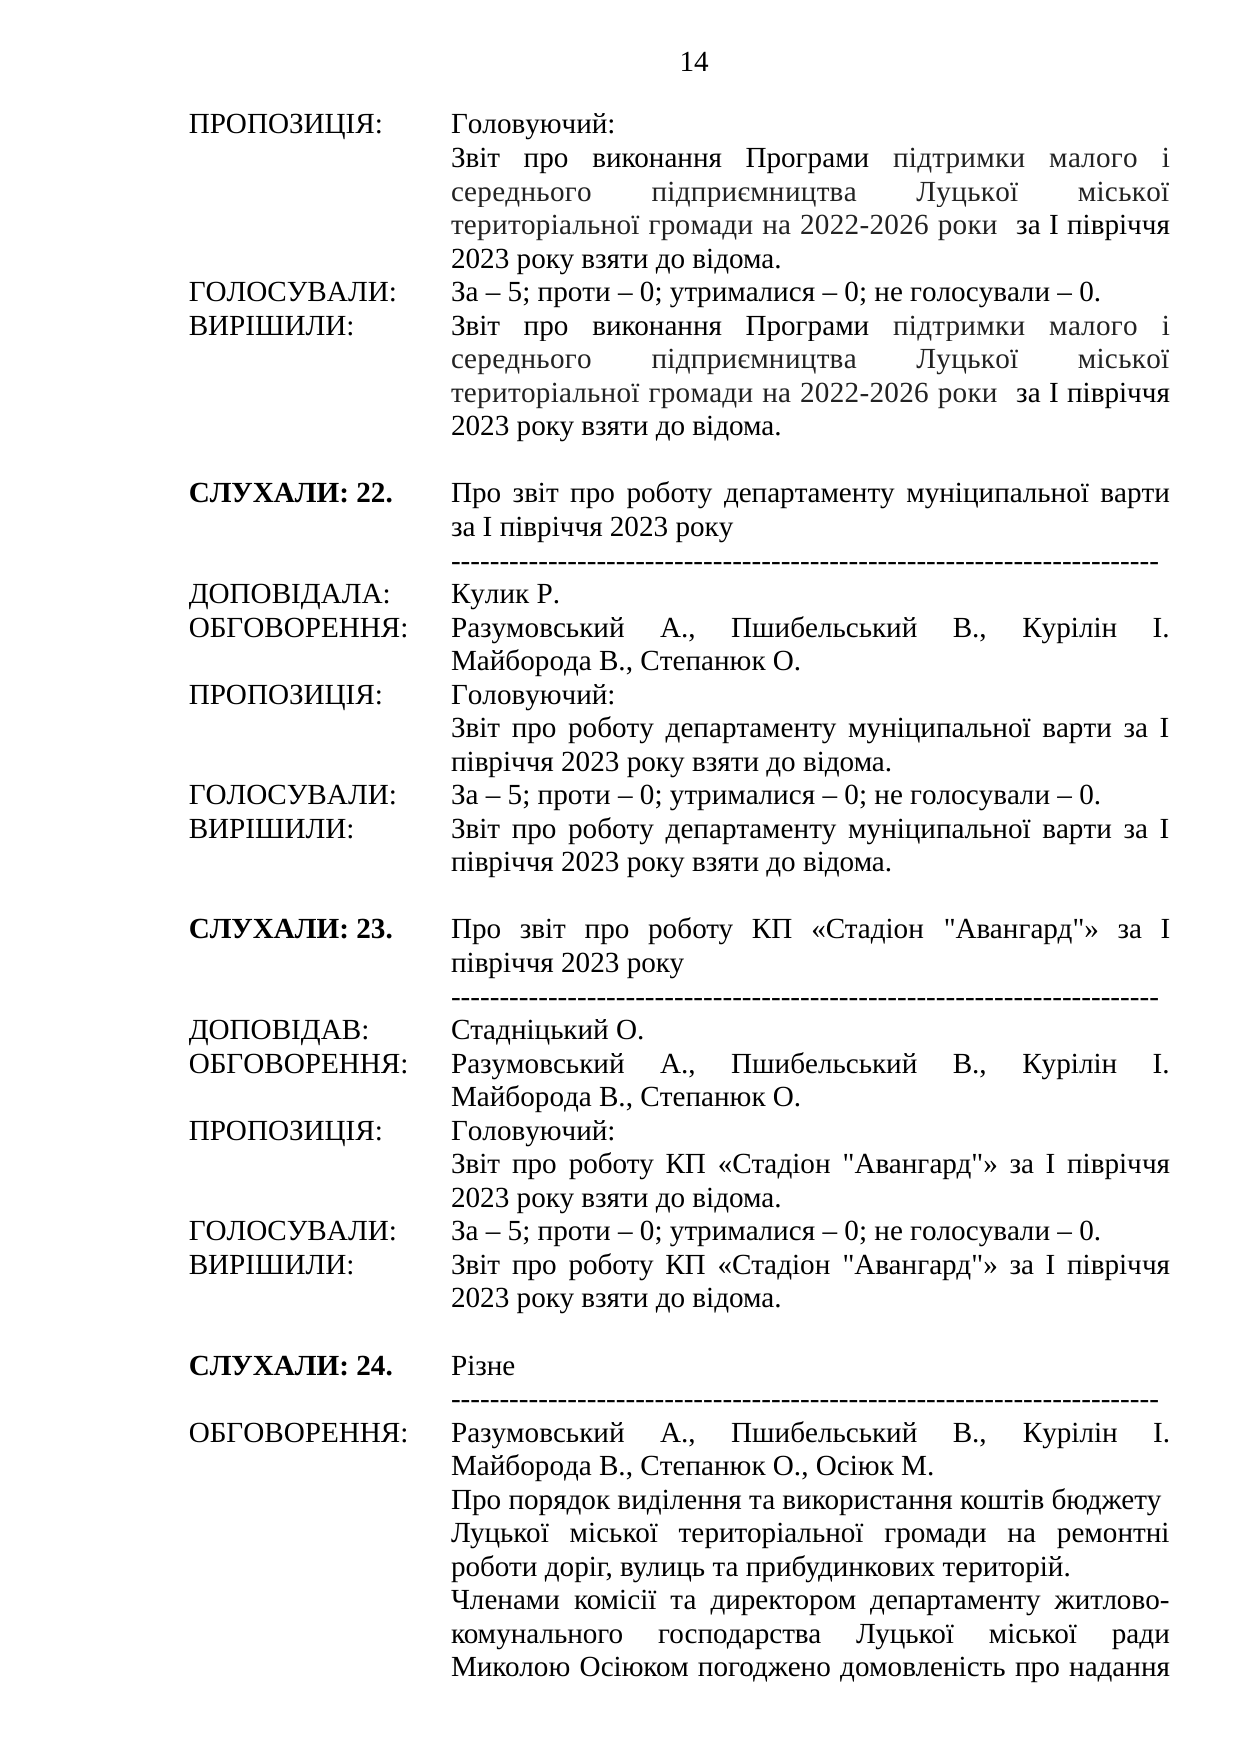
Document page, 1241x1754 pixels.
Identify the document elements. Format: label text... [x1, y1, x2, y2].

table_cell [177, 107, 439, 476]
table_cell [440, 107, 1181, 476]
table_cell СЛУХАЛИ: 22. ДОПОВІДАЛА: ОБГОВОРЕННЯ: ПРОПОЗИЦІЯ: ГОЛОСУВАЛИ: ВИРІШИЛИ: [177, 476, 439, 912]
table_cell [177, 1348, 439, 1683]
table_cell Про звіт про роботу КП «Стадіон "Авангард"» за І півріччя 2023 року ------------------------------------------------------------------------- Стадніцький О. Разумовський А., Пшибельський В., Курілін І. Майборода В., Степанюк О. Головуючий: Звіт про роботу КП «Стадіон "Авангард"» за І півріччя 2023 року взяти до відома. За – 5; проти – 0; утрималися – 0; не голосували – 0. Звіт про роботу КП «Стадіон "Авангард"» за І півріччя 2023 року взяти до відома. [440, 912, 1181, 1348]
table_cell СЛУХАЛИ: 23. ДОПОВІДАВ: ОБГОВОРЕННЯ: ПРОПОЗИЦІЯ: ГОЛОСУВАЛИ: ВИРІШИЛИ: [177, 912, 439, 1348]
table_cell Про звіт про роботу департаменту муніципальної варти за І півріччя 2023 року ------------------------------------------------------------------------- Кулик Р. Разумовський А., Пшибельський В., Курілін І. Майборода В., Степанюк О. Головуючий: Звіт про роботу департаменту муніципальної варти за І півріччя 2023 року взяти до відома. За – 5; проти – 0; утрималися – 0; не голосували – 0. Звіт про роботу департаменту муніципальної варти за І півріччя 2023 року взяти до відома. [440, 476, 1181, 912]
